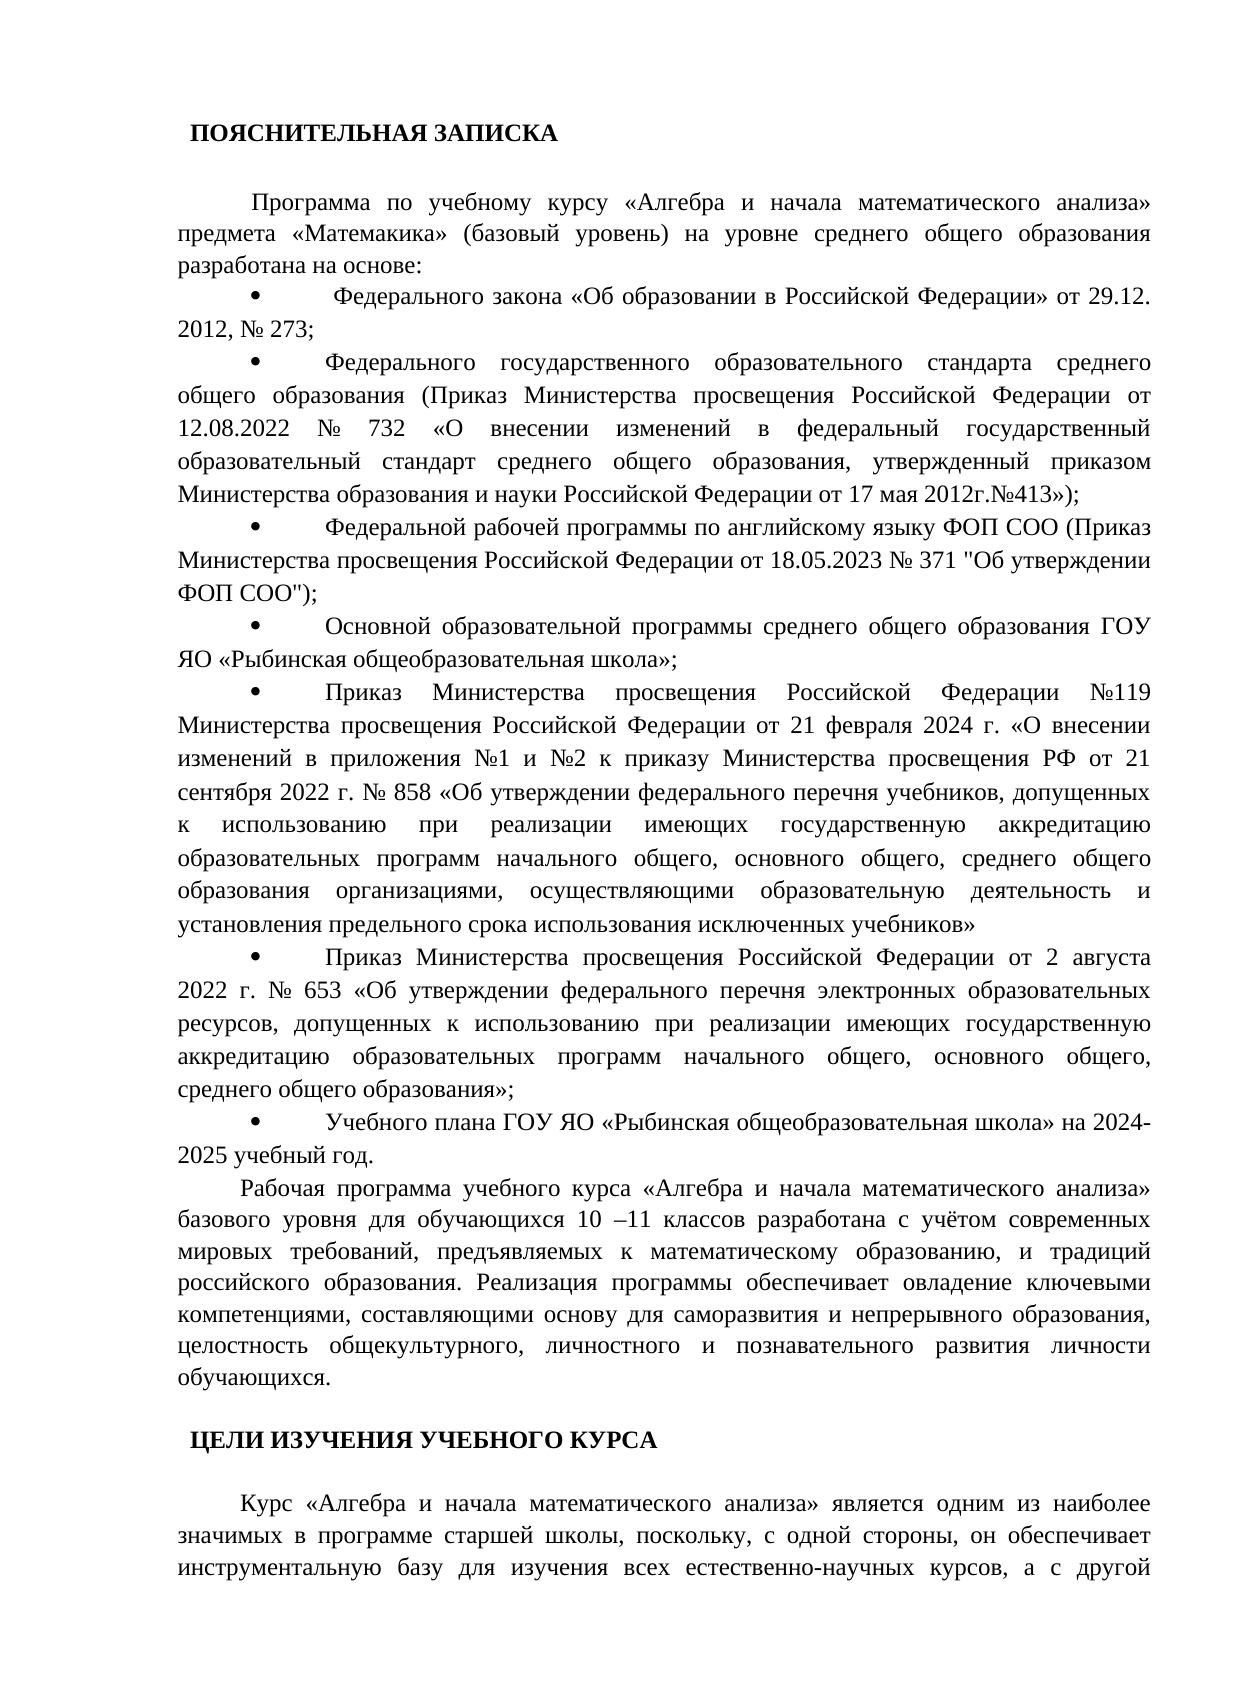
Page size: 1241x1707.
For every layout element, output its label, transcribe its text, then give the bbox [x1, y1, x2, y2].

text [177, 1488, 1152, 1580]
list Основной образовательной программы среднего общего образования ГОУ ЯО «Рыбинская общеобразовательная школа»; [177, 611, 1152, 673]
list Федеральной рабочей программы по английскому языку ФОП СОО (Приказ Министерства просвещения Российской Федерации от 18.05.2023 № 371 "Об утверждении ФОП СОО"); [177, 512, 1152, 607]
text ЦЕЛИ ИЗУЧЕНИЯ УЧЕБНОГО КУРСА [190, 1425, 1152, 1454]
text ПОЯСНИТЕЛЬНАЯ ЗАПИСКА [190, 118, 1152, 147]
list Приказ Министерства просвещения Российской Федерации №119 Министерства просвещения Российской Федерации от 21 февраля 2024 г. «О внесении изменений в приложения №1 и №2 к приказу Министерства просвещения РФ от 21 сентября 2022 г. № 858 «Об утверждении федерального перечня учебников, допущенных к использованию при реализации имеющих государственную аккредитацию образовательных программ начального общего, основного общего, среднего общего образования организациями, осуществляющими образовательную деятельность и установления предельного срока использования исключенных учебников» [177, 677, 1152, 937]
list Федерального закона «Об образовании в Российской Федерации» от 29.12. 2012, № 273; [177, 281, 1152, 343]
text Программа по учебному курсу «Алгебра и начала математического анализа» предмета «Матемакика» (базовый уровень) на уровне среднего общего образования разработана на основе: [177, 187, 1152, 278]
text Рабочая программа учебного курса «Алгебра и начала математического анализа» базового уровня для обучающихся 10 –11 классов разработана с учётом современных мировых требований, предъявляемых к математическому образованию, и традиций российского образования. Реализация программы обеспечивает овладение ключевыми компетенциями, составляющими основу для саморазвития и непрерывного образования, целостность общекультурного, личностного и познавательного развития личности обучающихся. [177, 1173, 1152, 1391]
list Учебного плана ГОУ ЯО «Рыбинская общеобразовательная школа» на 2024-2025 учебный год. [177, 1107, 1152, 1168]
list Федерального государственного образовательного стандарта среднего общего образования (Приказ Министерства просвещения Российской Федерации от 12.08.2022 № 732 «О внесении изменений в федеральный государственный образовательный стандарт среднего общего образования, утвержденный приказом Министерства образования и науки Российской Федерации от 17 мая 2012г.№413»); [177, 347, 1152, 508]
list Приказ Министерства просвещения Российской Федерации от 2 августа 2022 г. № 653 «Об утверждении федерального перечня электронных образовательных ресурсов, допущенных к использованию при реализации имеющих государственную аккредитацию образовательных программ начального общего, основного общего, среднего общего образования»; [177, 942, 1152, 1102]
